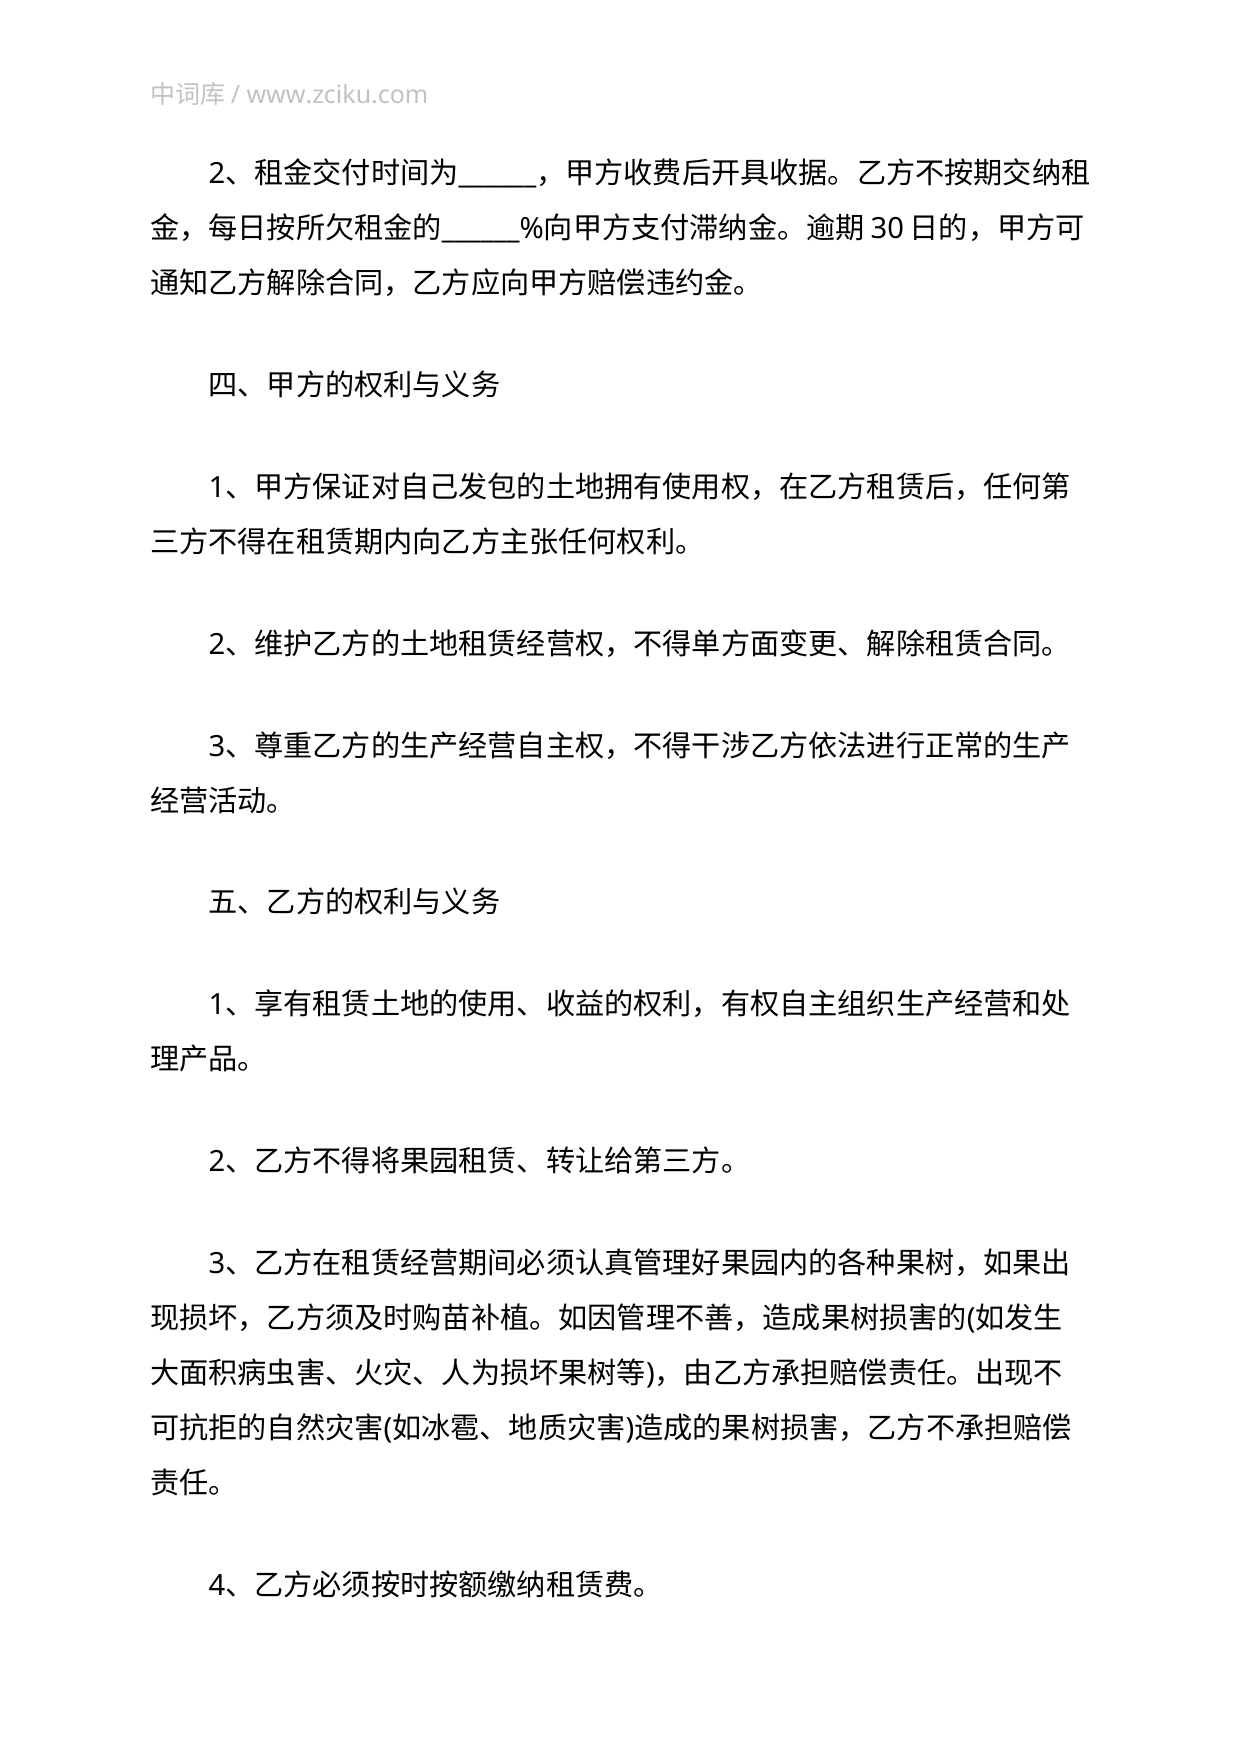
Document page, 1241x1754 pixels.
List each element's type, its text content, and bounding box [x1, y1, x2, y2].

text 1、甲方保证对自己发包的土地拥有使用权，在乙方租赁后，任何第三方不得在租赁期内向乙方主张任何权利。 [150, 463, 1090, 561]
text 2、乙方不得将果园租赁、转让给第三方。 [150, 1138, 1090, 1180]
text 五、乙方的权利与义务 [150, 879, 1090, 921]
text 1、享有租赁土地的使用、收益的权利，有权自主组织生产经营和处理产品。 [150, 981, 1090, 1078]
text 3、乙方在租赁经营期间必须认真管理好果园内的各种果树，如果出现损坏，乙方须及时购苗补植。如因管理不善，造成果树损害的(如发生大面积病虫害、火灾、人为损坏果树等)，由乙方承担赔偿责任。出现不可抗拒的自然灾害(如冰雹、地质灾害)造成的果树损害，乙方不承担赔偿责任。 [150, 1239, 1090, 1502]
text 3、尊重乙方的生产经营自主权，不得干涉乙方依法进行正常的生产经营活动。 [150, 722, 1090, 819]
text 4、乙方必须按时按额缴纳租赁费。 [150, 1561, 1090, 1604]
text 四、甲方的权利与义务 [150, 362, 1090, 404]
text 2、租金交付时间为______，甲方收费后开具收据。乙方不按期交纳租金，每日按所欠租金的______%向甲方支付滞纳金。逾期30日的，甲方可通知乙方解除合同，乙方应向甲方赔偿违约金。 [150, 150, 1090, 302]
text 2、维护乙方的土地租赁经营权，不得单方面变更、解除租赁合同。 [150, 620, 1090, 663]
